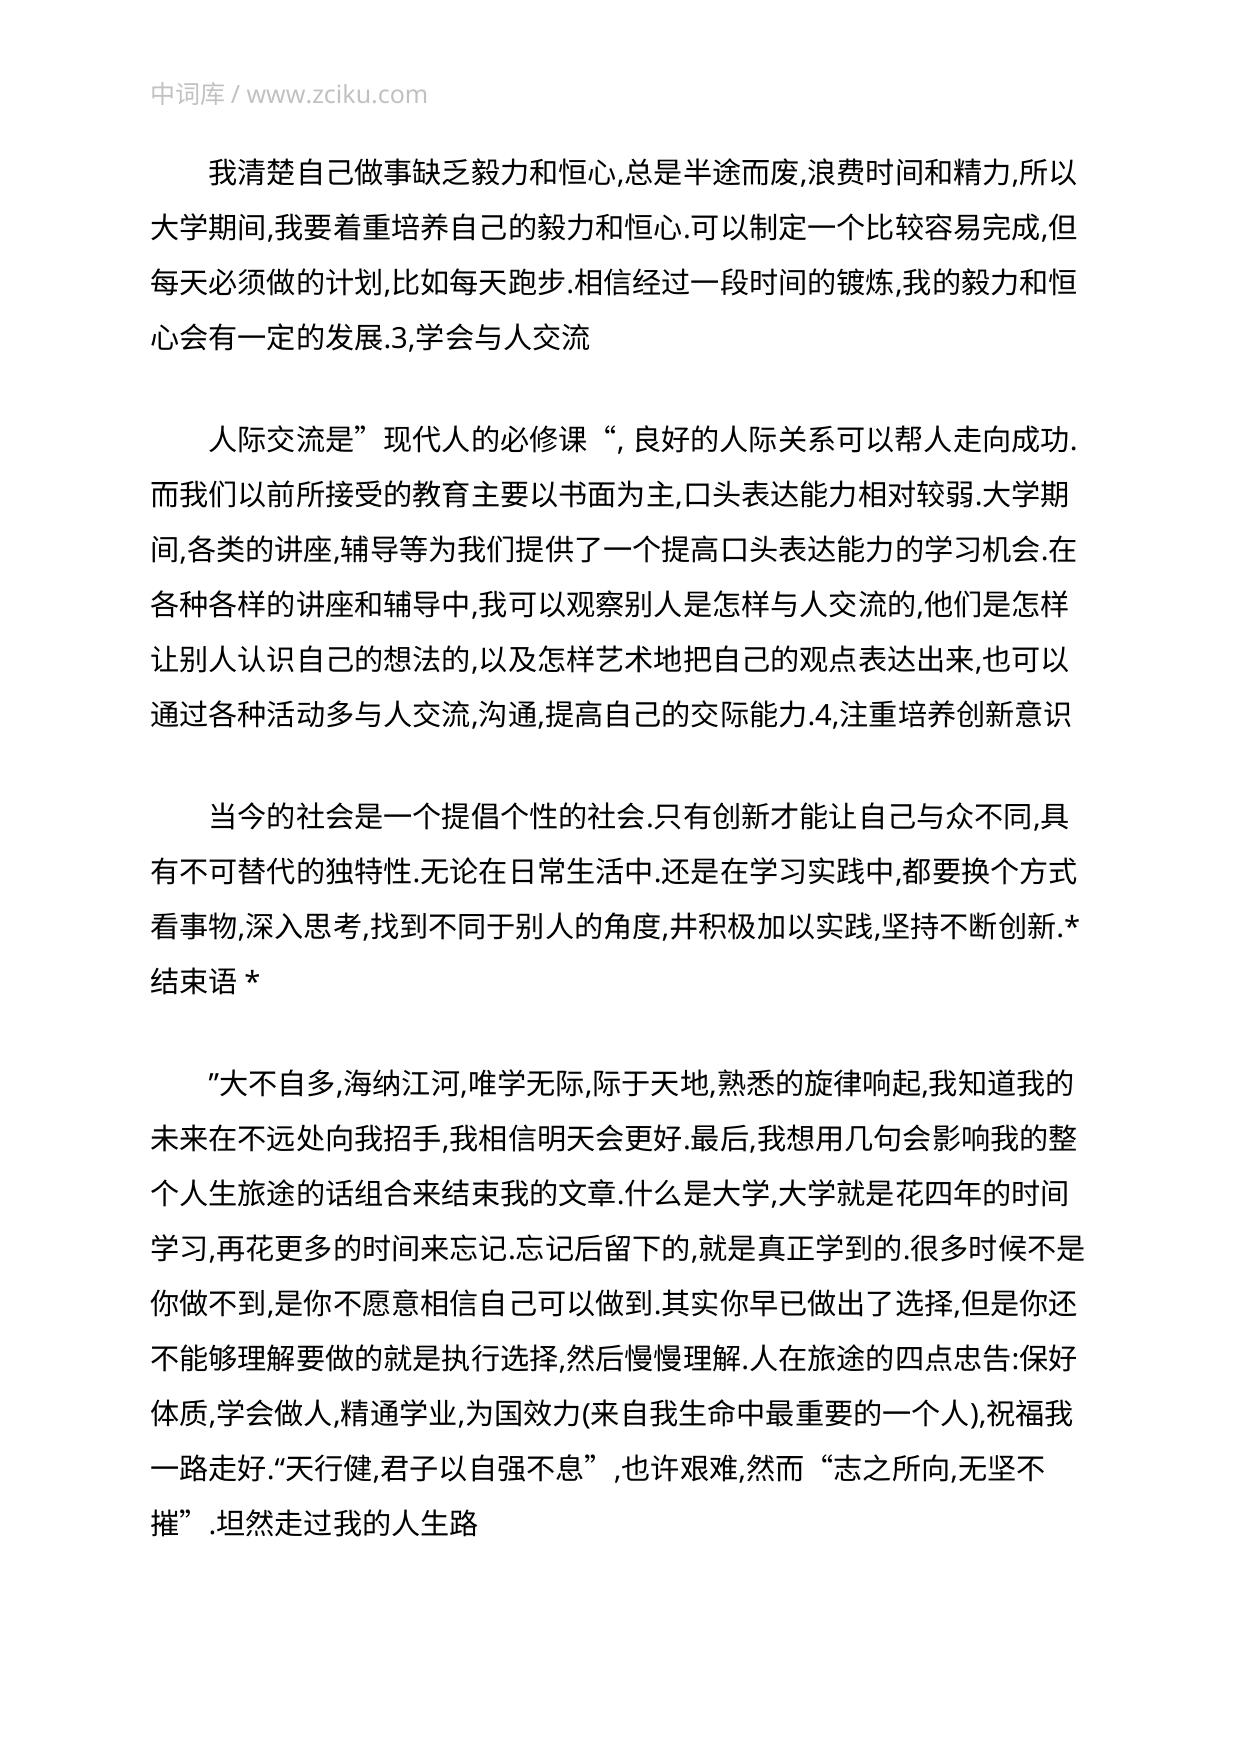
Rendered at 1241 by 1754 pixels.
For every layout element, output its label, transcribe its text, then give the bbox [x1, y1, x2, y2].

text 当今的社会是一个提倡个性的社会.只有创新才能让自己与众不同,具有不可替代的独特性.无论在日常生活中.还是在学习实践中,都要换个方式看事物,深入思考,找到不同于别人的角度,井积极加以实践,坚持不断创新.* 结束语 * [150, 794, 1090, 1001]
text ”大不自多,海纳江河,唯学无际,际于天地,熟悉的旋律响起,我知道我的未来在不远处向我招手,我相信明天会更好.最后,我想用几句会影响我的整个人生旅途的话组合来结束我的文章.什么是大学,大学就是花四年的时间学习,再花更多的时间来忘记.忘记后留下的,就是真正学到的.很多时候不是你做不到,是你不愿意相信自己可以做到.其实你早已做出了选择,但是你还不能够理解要做的就是执行选择,然后慢慢理解.人在旅途的四点忠告:保好体质,学会做人,精通学业,为国效力(来自我生命中最重要的一个人),祝福我一路走好.“天行健,君子以自强不息”,也许艰难,然而“志之所向,无坚不摧”.坦然走过我的人生路 [150, 1061, 1090, 1543]
text 我清楚自己做事缺乏毅力和恒心,总是半途而废,浪费时间和精力,所以大学期间,我要着重培养自己的毅力和恒心.可以制定一个比较容易完成,但每天必须做的计划,比如每天跑步.相信经过一段时间的镀炼,我的毅力和恒心会有一定的发展.3,学会与人交流 [150, 150, 1090, 357]
text 人际交流是”现代人的必修课“, 良好的人际关系可以帮人走向成功.而我们以前所接受的教育主要以书面为主,口头表达能力相对较弱.大学期间,各类的讲座,辅导等为我们提供了一个提高口头表达能力的学习机会.在各种各样的讲座和辅导中,我可以观察别人是怎样与人交流的,他们是怎样让别人认识自己的想法的,以及怎样艺术地把自己的观点表达出来,也可以通过各种活动多与人交流,沟通,提高自己的交际能力.4,注重培养创新意识 [150, 417, 1090, 734]
